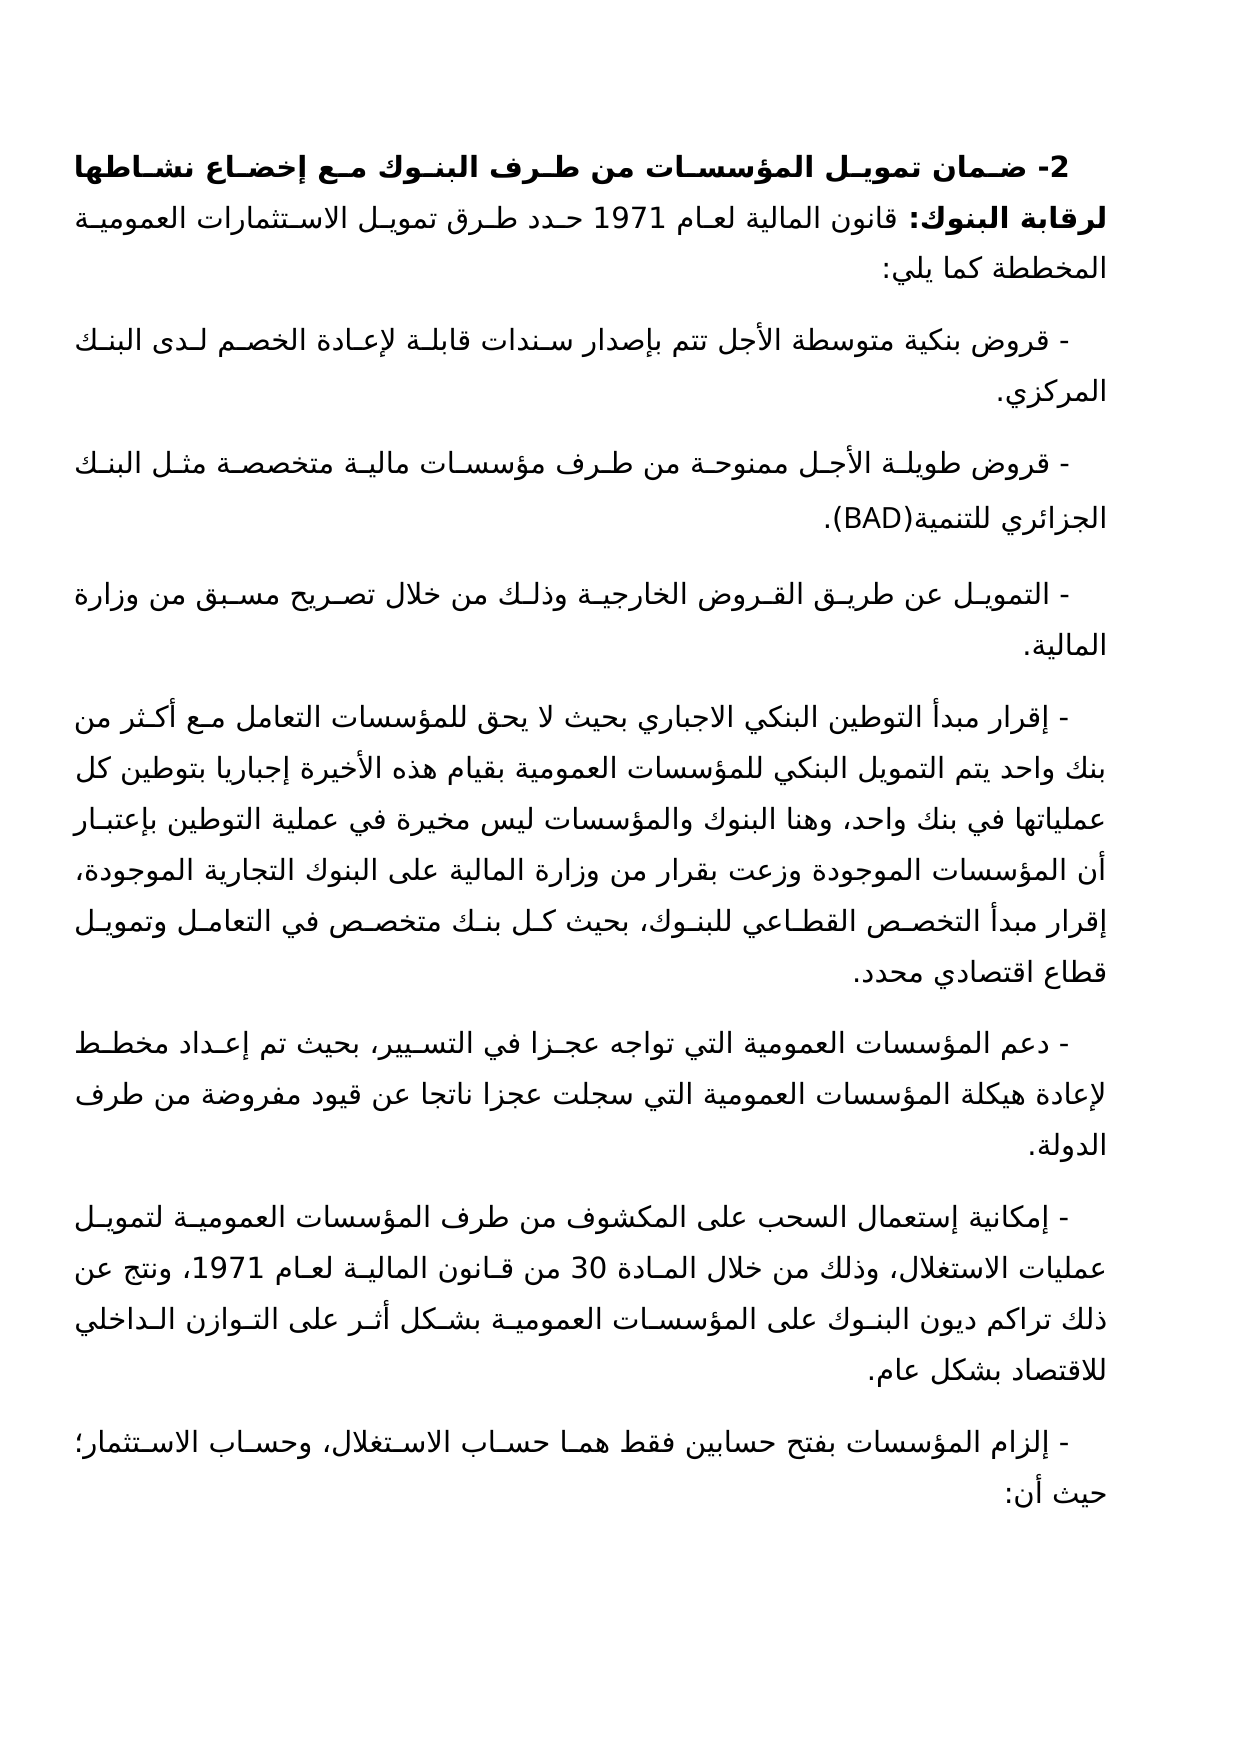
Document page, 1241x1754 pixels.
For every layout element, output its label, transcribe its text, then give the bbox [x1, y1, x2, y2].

text - إمكانية إستعمال السحب على المكشوف من طرف المؤسسات العمومية لتمويل عمليات الاستغلال، وذلك من خلال المادة 30 من قانون المالية لعام 1971، ونتج عن ذلك تراكم ديون البنوك على المؤسسات العمومية بشكل أثر على التوازن الداخلي للاقتصاد بشكل عام. [74, 1200, 1107, 1387]
text - التمويل عن طريق القروض الخارجية وذلك من خلال تصريح مسبق من وزارة المالية. [74, 578, 1107, 662]
text - قروض بنكية متوسطة الأجل تتم بإصدار سندات قابلة لإعادة الخصم لدى البنك المركزي. [74, 324, 1107, 408]
text - إقرار مبدأ التوطين البنكي الاجباري بحيث لا يحق للمؤسسات التعامل مع أكثر من بنك واحد يتم التمويل البنكي للمؤسسات العمومية بقيام هذه الأخيرة إجباريا بتوطين كل عملياتها في بنك واحد، وهنا البنوك والمؤسسات ليس مخيرة في عملية التوطين بإعتبار أن المؤسسات الموجودة وزعت بقرار من وزارة المالية على البنوك التجارية الموجودة، إقرار مبدأ التخصص القطاعي للبنوك، بحيث كل بنك متخصص في التعامل وتمويل قطاع اقتصادي محدد. [74, 700, 1107, 989]
text - إلزام المؤسسات بفتح حسابين فقط هما حساب الاستغلال، وحساب الاستثمار؛ حيث أن: [74, 1425, 1107, 1510]
text - دعم المؤسسات العمومية التي تواجه عجزا في التسيير، بحيث تم إعداد مخطط لإعادة هيكلة المؤسسات العمومية التي سجلت عجزا ناتجا عن قيود مفروضة من طرف الدولة. [74, 1027, 1107, 1163]
text - قروض طويلة الأجل ممنوحة من طرف مؤسسات مالية متخصصة مثل البنك الجزائري للتنمية(BAD). [74, 446, 1107, 537]
text 2- ضمان تمويل المؤسسات من طرف البنوك مع إخضاع نشاطها لرقابة البنوك: قانون المالية لعام 1971 حدد طرق تمويل الاستثمارات العمومية المخططة كما يلي: [74, 150, 1107, 286]
